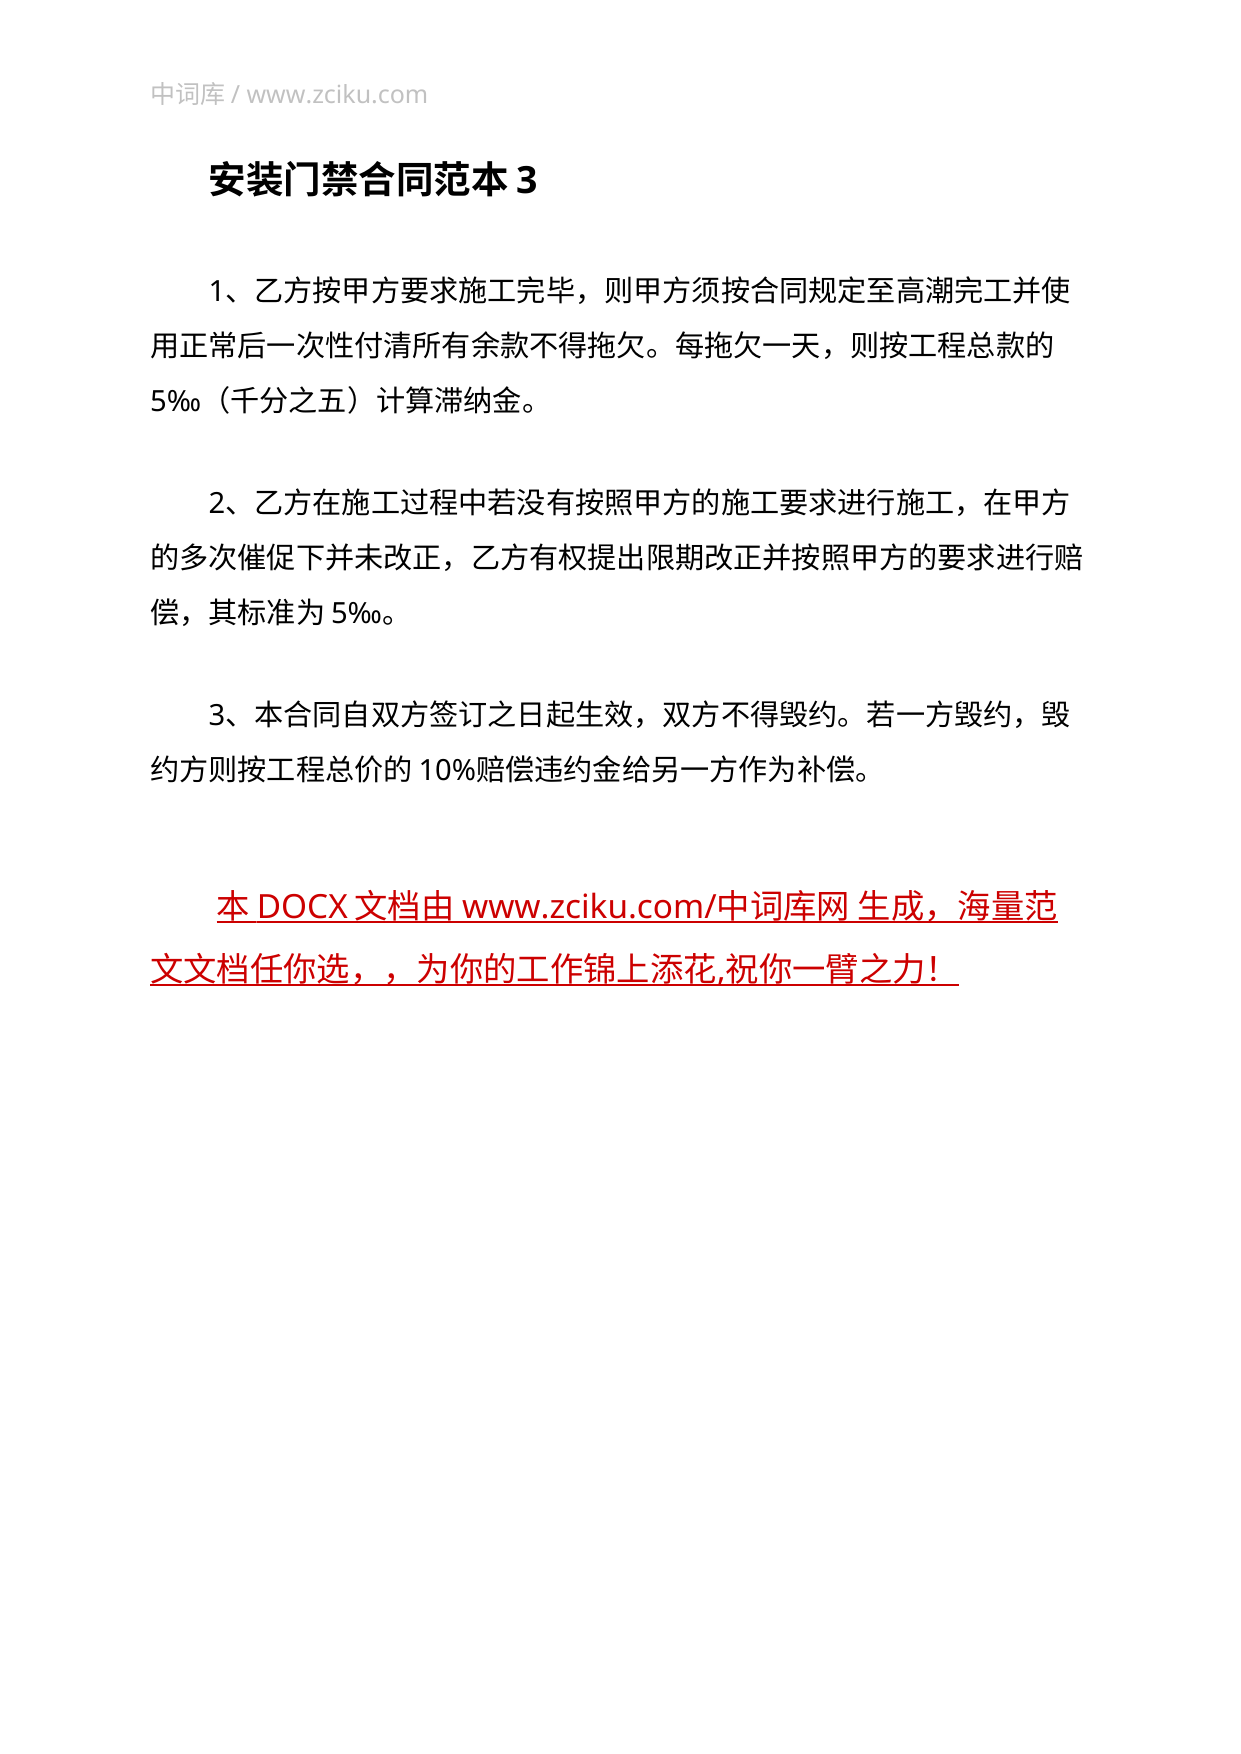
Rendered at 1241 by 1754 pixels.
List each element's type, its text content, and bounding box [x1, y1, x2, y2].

text 2、乙方在施工过程中若没有按照甲方的施工要求进行施工，在甲方的多次催促下并未改正，乙方有权提出限期改正并按照甲方的要求进行赔偿，其标准为5‰。 [150, 479, 1090, 632]
text 1、乙方按甲方要求施工完毕，则甲方须按合同规定至高潮完工并使用正常后一次性付清所有余款不得拖欠。每拖欠一天，则按工程总款的5‰（千分之五）计算滞纳金。 [150, 268, 1090, 420]
text 安装门禁合同范本3 [150, 150, 1090, 204]
text 本DOCX文档由 www.zciku.com/中词库网 生成，海量范文文档任你选，，为你的工作锦上添花,祝你一臂之力！ [150, 879, 1090, 991]
text 3、本合同自双方签订之日起生效，双方不得毁约。若一方毁约，毁约方则按工程总价的10%赔偿违约金给另一方作为补偿。 [150, 691, 1090, 789]
